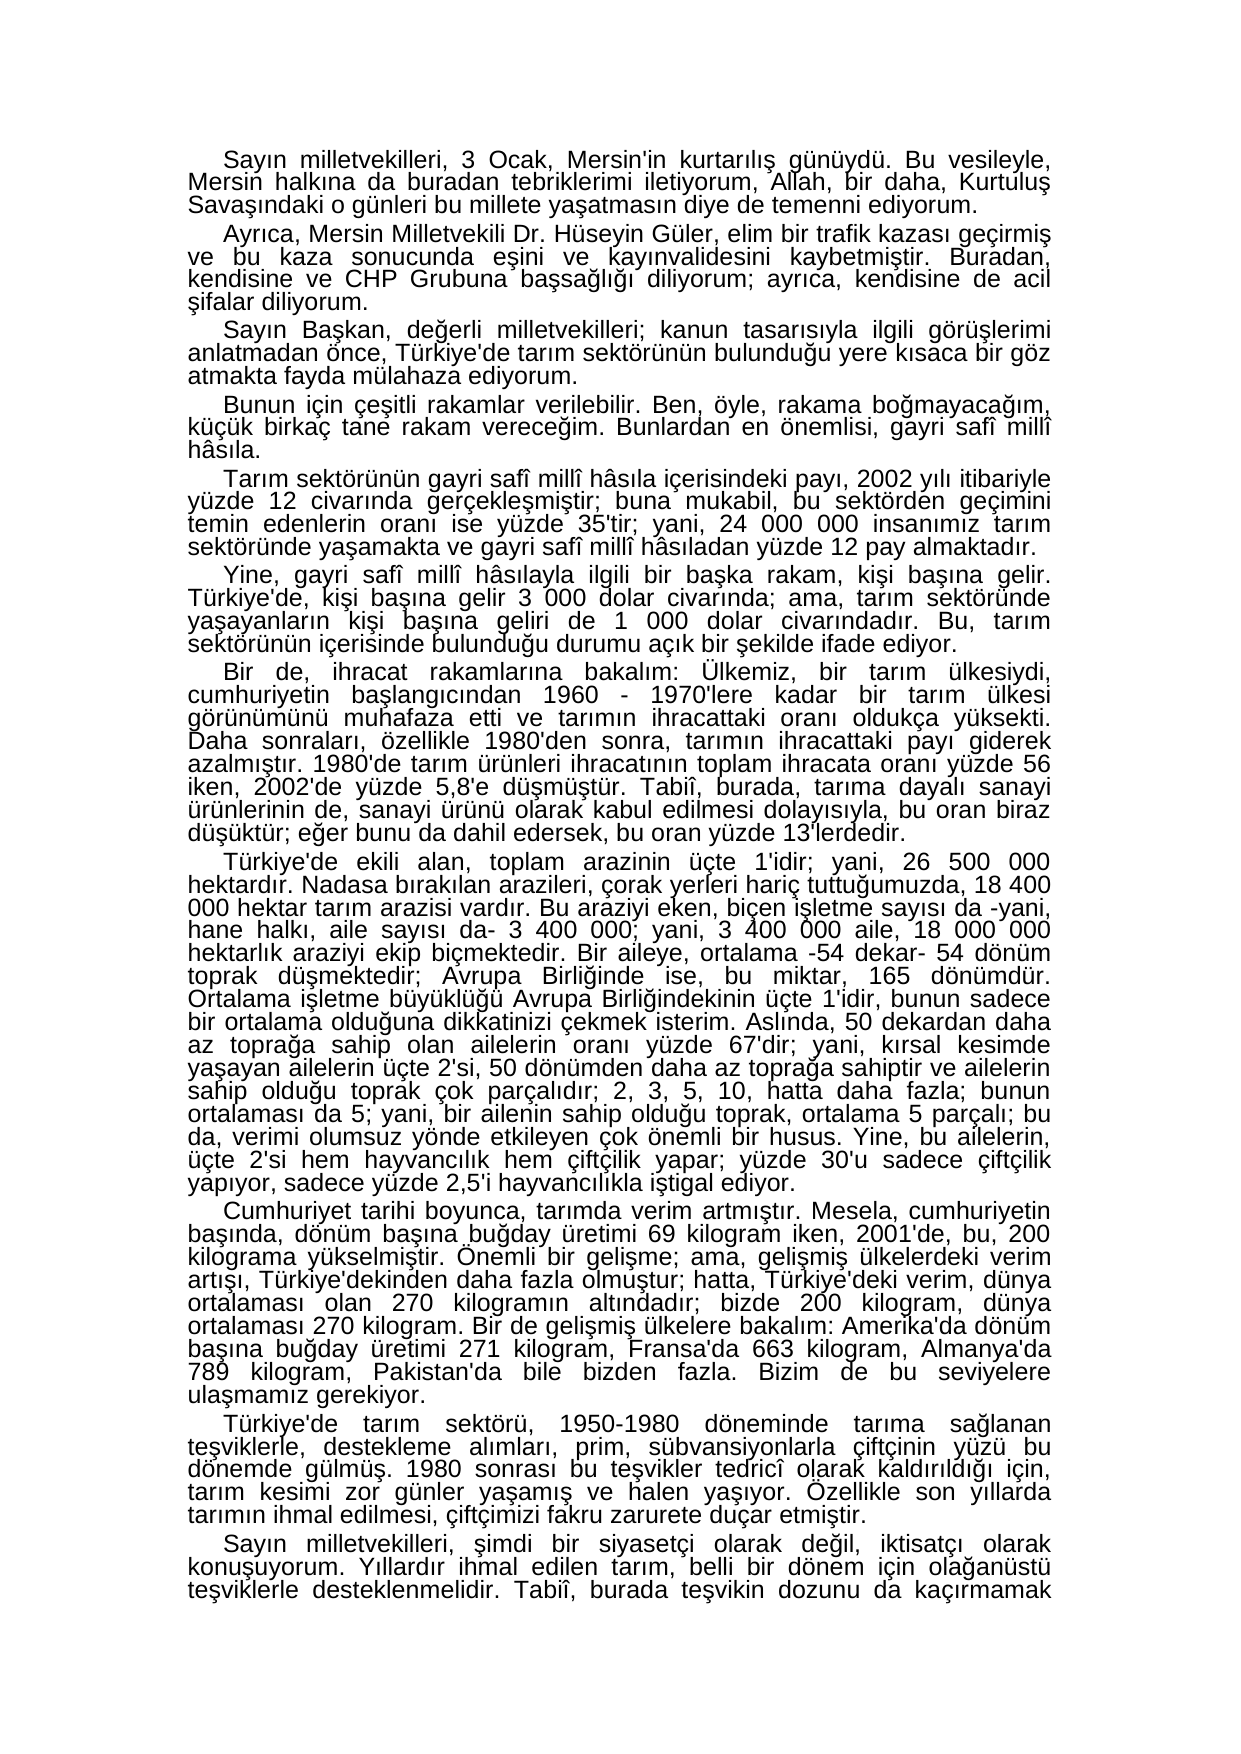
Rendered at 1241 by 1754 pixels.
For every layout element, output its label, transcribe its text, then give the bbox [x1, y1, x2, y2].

text Yine, gayri safî millî hâsılayla ilgili bir başka rakam, kişi başına gelir. Türkiye'de, kişi başına gelir 3 000 dolar civarında; ama, tarım sektöründe yaşayanların kişi başına geliri de 1 000 dolar civarındadır. Bu, tarım sektörünün içerisinde bulunduğu durumu açık bir şekilde ifade ediyor. [187, 566, 1053, 657]
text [187, 1534, 1053, 1603]
text Ayrıca, Mersin Milletvekili Dr. Hüseyin Güler, elim bir trafik kazası geçirmiş ve bu kaza sonucunda eşini ve kayınvalidesini kaybetmiştir. Buradan, kendisine ve CHP Grubuna başsağlığı diliyorum; ayrıca, kendisine de acil şifalar diliyorum. [187, 224, 1053, 315]
text Bunun için çeşitli rakamlar verilebilir. Ben, öyle, rakama boğmayacağım, küçük birkaç tane rakam vereceğim. Bunlardan en önemlisi, gayri safî millî hâsıla. [187, 395, 1053, 463]
text Tarım sektörünün gayri safî millî hâsıla içerisindeki payı, 2002 yılı itibariyle yüzde 12 civarında gerçekleşmiştir; buna mukabil, bu sektörden geçimini temin edenlerin oranı ise yüzde 35'tir; yani, 24 000 000 insanımız tarım sektöründe yaşamakta ve gayri safî millî hâsıladan yüzde 12 pay almaktadır. [187, 469, 1053, 560]
text Cumhuriyet tarihi boyunca, tarımda verim artmıştır. Mesela, cumhuriyetin başında, dönüm başına buğday üretimi 69 kilogram iken, 2001'de, bu, 200 kilograma yükselmiştir. Önemli bir gelişme; ama, gelişmiş ülkelerdeki verim artışı, Türkiye'dekinden daha fazla olmuştur; hatta, Türkiye'deki verim, dünya ortalaması olan 270 kilogramın altındadır; bizde 200 kilogram, dünya ortalaması 270 kilogram. Bir de gelişmiş ülkelere bakalım: Amerika'da dönüm başına buğday üretimi 271 kilogram, Fransa'da 663 kilogram, Almanya'da 789 kilogram, Pakistan'da bile bizden fazla. Bizim de bu seviyelere ulaşmamız gerekiyor. [187, 1201, 1053, 1408]
text Sayın milletvekilleri, 3 Ocak, Mersin'in kurtarılış günüydü. Bu vesileyle, Mersin halkına da buradan tebriklerimi iletiyorum, Allah, bir daha, Kurtuluş Savaşındaki o günleri bu millete yaşatmasın diye de temenni ediyorum. [187, 150, 1053, 218]
text Türkiye'de tarım sektörü, 1950-1980 döneminde tarıma sağlanan teşviklerle, destekleme alımları, prim, sübvansiyonlarla çiftçinin yüzü bu dönemde gülmüş. 1980 sonrası bu teşvikler tedricî olarak kaldırıldığı için, tarım kesimi zor günler yaşamış ve halen yaşıyor. Özellikle son yıllarda tarımın ihmal edilmesi, çiftçimizi fakru zarurete duçar etmiştir. [187, 1414, 1053, 1528]
text Bir de, ihracat rakamlarına bakalım: Ülkemiz, bir tarım ülkesiydi, cumhuriyetin başlangıcından 1960 - 1970'lere kadar bir tarım ülkesi görünümünü muhafaza etti ve tarımın ihracattaki oranı oldukça yüksekti. Daha sonraları, özellikle 1980'den sonra, tarımın ihracattaki payı giderek azalmıştır. 1980'de tarım ürünleri ihracatının toplam ihracata oranı yüzde 56 iken, 2002'de yüzde 5,8'e düşmüştür. Tabiî, burada, tarıma dayalı sanayi ürünlerinin de, sanayi ürünü olarak kabul edilmesi dolayısıyla, bu oran biraz düşüktür; eğer bunu da dahil edersek, bu oran yüzde 13'lerdedir. [187, 662, 1053, 846]
text Türkiye'de ekili alan, toplam arazinin üçte 1'idir; yani, 26 500 000 hektardır. Nadasa bırakılan arazileri, çorak yerleri hariç tuttuğumuzda, 18 400 000 hektar tarım arazisi vardır. Bu araziyi eken, biçen işletme sayısı da -yani, hane halkı, aile sayısı da- 3 400 000; yani, 3 400 000 aile, 18 000 000 hektarlık araziyi ekip biçmektedir. Bir aileye, ortalama -54 dekar- 54 dönüm toprak düşmektedir; Avrupa Birliğinde ise, bu miktar, 165 dönümdür. Ortalama işletme büyüklüğü Avrupa Birliğindekinin üçte 1'idir, bunun sadece bir ortalama olduğuna dikkatinizi çekmek isterim. Aslında, 50 dekardan daha az toprağa sahip olan ailelerin oranı yüzde 67'dir; yani, kırsal kesimde yaşayan ailelerin üçte 2'si, 50 dönümden daha az toprağa sahiptir ve ailelerin sahip olduğu toprak çok parçalıdır; 2, 3, 5, 10, hatta daha fazla; bunun ortalaması da 5; yani, bir ailenin sahip olduğu toprak, ortalama 5 parçalı; bu da, verimi olumsuz yönde etkileyen çok önemli bir husus. Yine, bu ailelerin, üçte 2'si hem hayvancılık hem çiftçilik yapar; yüzde 30'u sadece çiftçilik yapıyor, sadece yüzde 2,5'i hayvancılıkla iştigal ediyor. [187, 852, 1053, 1196]
text Sayın Başkan, değerli milletvekilleri; kanun tasarısıyla ilgili görüşlerimi anlatmadan önce, Türkiye'de tarım sektörünün bulunduğu yere kısaca bir göz atmakta fayda mülahaza ediyorum. [187, 321, 1053, 389]
